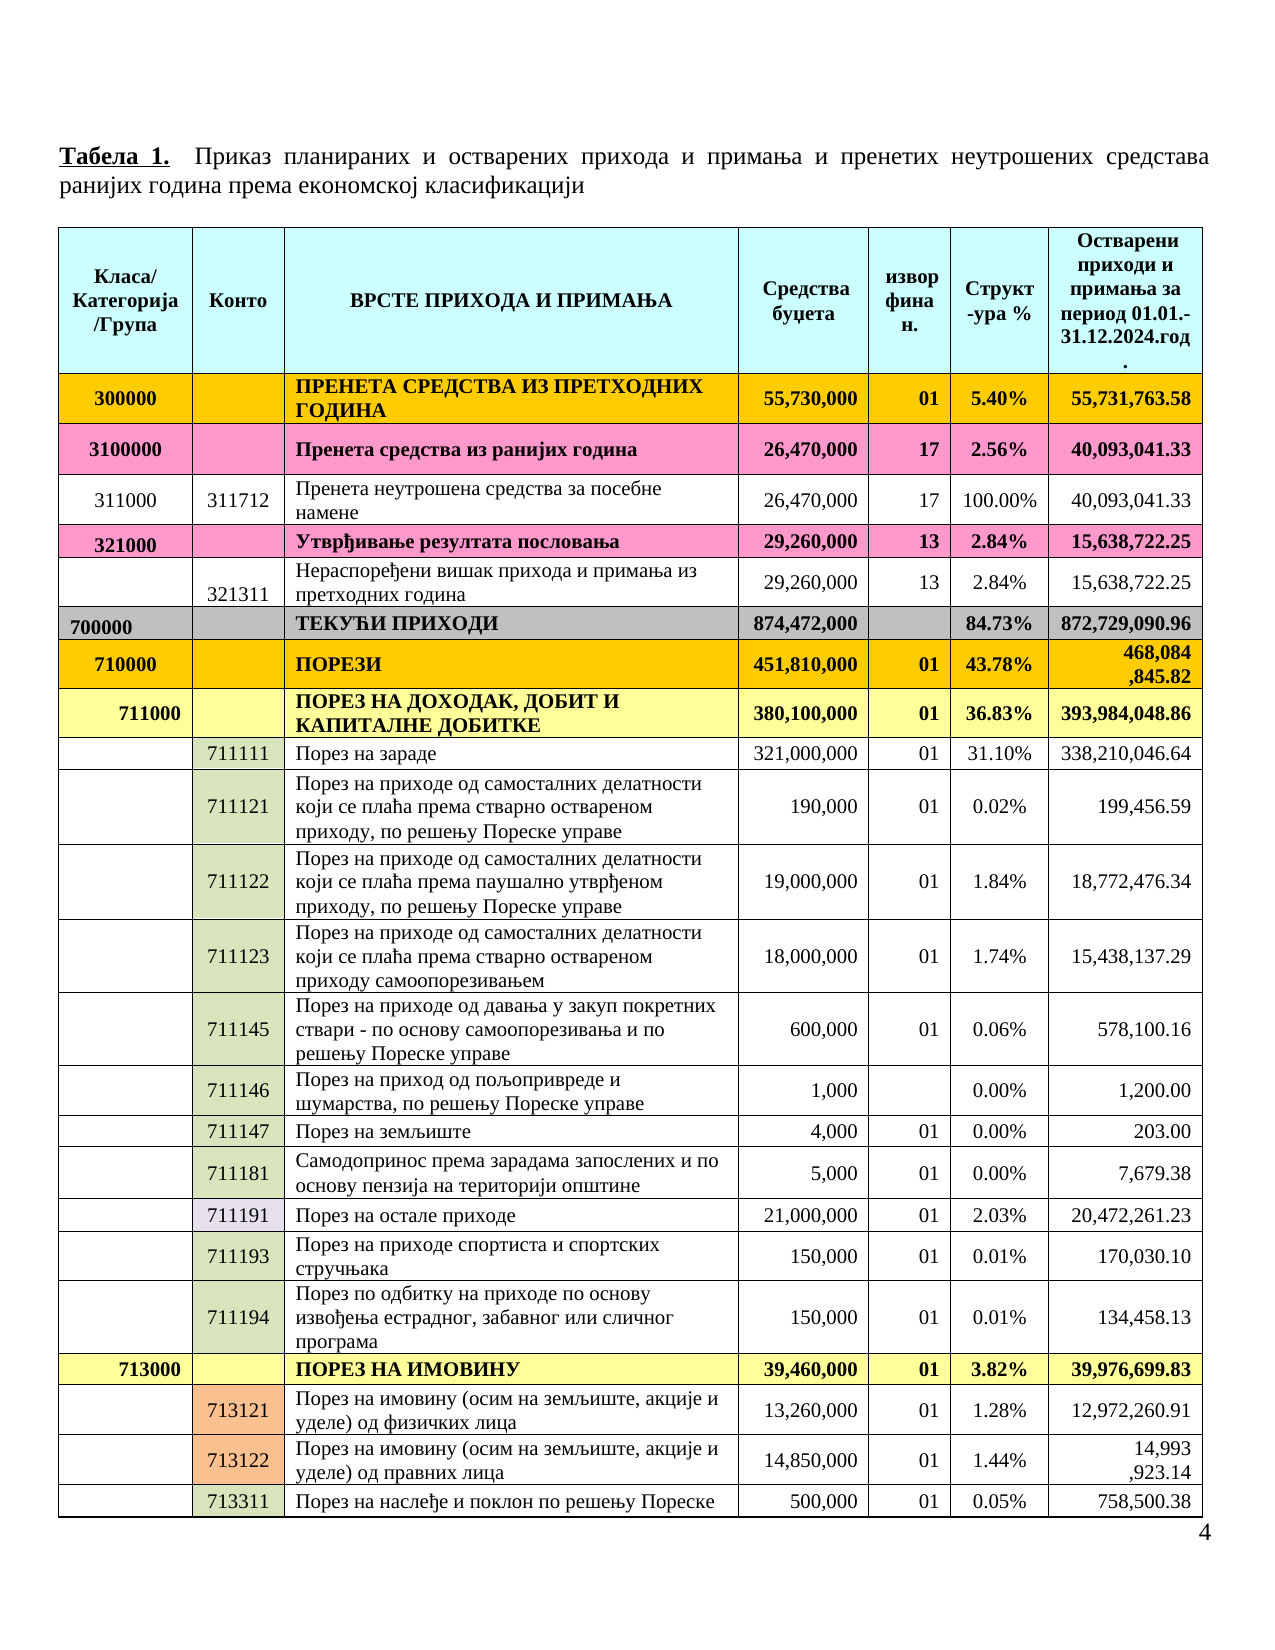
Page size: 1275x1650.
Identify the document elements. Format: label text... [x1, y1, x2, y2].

table_cell [59, 1147, 192, 1198]
table_cell 12,972,260.91 [1049, 1385, 1202, 1434]
table_cell 01 [869, 993, 950, 1065]
table_cell Порез на приход од пољопривреде и шумарства, по решењу Пореске управе [285, 1066, 738, 1115]
text Табела 1. Приказ планираних и остварених прихода и примања и пренетих неутрошених средстава ранијих година према економској класификацији [59, 141, 1211, 198]
table_cell 758,500.38 [1049, 1485, 1202, 1516]
table_cell [193, 374, 284, 423]
table_cell 321311 [193, 558, 284, 606]
table_cell 01 [869, 920, 950, 992]
table_cell [59, 738, 192, 768]
table_cell 17 [869, 475, 950, 524]
table_cell 321000 [59, 525, 192, 557]
table_cell 01 [869, 738, 950, 768]
table_cell Порез на остале приходе [285, 1199, 738, 1231]
table_cell 468,084,845.82 [1049, 640, 1202, 688]
table_cell 713000 [59, 1354, 192, 1384]
table_cell 874,472,000 [739, 607, 868, 639]
table_cell 0.00% [951, 1147, 1048, 1198]
table_cell 713121 [193, 1385, 284, 1434]
table_cell 01 [869, 640, 950, 688]
table_header Конто [193, 228, 284, 373]
table_cell Пренета неутрошена средства за посебне намене [285, 475, 738, 524]
table_cell 39,460,000 [739, 1354, 868, 1384]
table_cell [193, 689, 284, 737]
table_cell ПОРЕЗ НА ИМОВИНУ [285, 1354, 738, 1384]
table_cell [193, 1354, 284, 1384]
table_cell 321,000,000 [739, 738, 868, 768]
table_cell 600,000 [739, 993, 868, 1065]
table_cell 4,000 [739, 1116, 868, 1146]
table_cell 55,731,763.58 [1049, 374, 1202, 423]
table_cell 7,679.38 [1049, 1147, 1202, 1198]
table_cell 0.00% [951, 1116, 1048, 1146]
table_cell 1,000 [739, 1066, 868, 1115]
table_cell 150,000 [739, 1281, 868, 1353]
table_cell ТЕКУЋИ ПРИХОДИ [285, 607, 738, 639]
table_cell 0.00% [951, 1066, 1048, 1115]
table_cell [59, 770, 192, 843]
table_cell 26,470,000 [739, 424, 868, 474]
table_cell [193, 424, 284, 474]
table_cell 14,993,923.14 [1049, 1435, 1202, 1484]
table_cell 500,000 [739, 1485, 868, 1516]
table_cell 5,000 [739, 1147, 868, 1198]
table_cell [59, 1281, 192, 1353]
table_cell 711194 [193, 1281, 284, 1353]
table_cell 13 [869, 558, 950, 606]
table_cell 311712 [193, 475, 284, 524]
table_cell ПРЕНЕТА СРЕДСТВА ИЗ ПРЕТХОДНИХ ГОДИНА [285, 374, 738, 423]
table_cell 1.84% [951, 845, 1048, 918]
table_cell [59, 1232, 192, 1280]
table_cell 578,100.16 [1049, 993, 1202, 1065]
table_cell 1,200.00 [1049, 1066, 1202, 1115]
table_cell 872,729,090.96 [1049, 607, 1202, 639]
table_cell 40,093,041.33 [1049, 424, 1202, 474]
table_cell 19,000,000 [739, 845, 868, 918]
table_cell [59, 558, 192, 606]
table_cell 01 [869, 1281, 950, 1353]
table_cell 713122 [193, 1435, 284, 1484]
table_cell [59, 1116, 192, 1146]
table_cell 713311 [193, 1485, 284, 1516]
table_cell 338,210,046.64 [1049, 738, 1202, 768]
table_cell 711181 [193, 1147, 284, 1198]
table_cell Пренета средства из ранијих година [285, 424, 738, 474]
table_cell 190,000 [739, 770, 868, 843]
table_cell 01 [869, 845, 950, 918]
table_cell [59, 920, 192, 992]
table_cell 711121 [193, 770, 284, 843]
table_cell 01 [869, 1147, 950, 1198]
table_cell 199,456.59 [1049, 770, 1202, 843]
table_cell 711111 [193, 738, 284, 768]
table_cell 29,260,000 [739, 525, 868, 557]
table_cell 01 [869, 1199, 950, 1231]
table_cell Порез на приходе од самосталних делатности који се плаћа према стварно оствареном приходу, по решењу Пореске управе [285, 770, 738, 843]
table_cell 15,638,722.25 [1049, 525, 1202, 557]
table_cell 0.02% [951, 770, 1048, 843]
table_cell 711193 [193, 1232, 284, 1280]
table_cell 55,730,000 [739, 374, 868, 423]
table_cell 711123 [193, 920, 284, 992]
table_cell [59, 1385, 192, 1434]
table_cell 29,260,000 [739, 558, 868, 606]
table_cell 0.06% [951, 993, 1048, 1065]
table_cell [59, 1199, 192, 1231]
table_cell 1.44% [951, 1435, 1048, 1484]
table_cell 711147 [193, 1116, 284, 1146]
table_cell 710000 [59, 640, 192, 688]
table_cell 5.40% [951, 374, 1048, 423]
table_cell Порез на приходе спортиста и спортских стручњака [285, 1232, 738, 1280]
table_cell 01 [869, 1385, 950, 1434]
table_cell 1.74% [951, 920, 1048, 992]
table_header ВРСТЕ ПРИХОДА И ПРИМАЊА [285, 228, 738, 373]
table_cell 311000 [59, 475, 192, 524]
table_cell Самодопринос према зарадама запослених и по основу пензија на територији општине [285, 1147, 738, 1198]
table_cell 17 [869, 424, 950, 474]
table_cell [59, 993, 192, 1065]
table_cell 3100000 [59, 424, 192, 474]
table_cell 711122 [193, 845, 284, 918]
table_cell 21,000,000 [739, 1199, 868, 1231]
table_cell 14,850,000 [739, 1435, 868, 1484]
table_cell 31.10% [951, 738, 1048, 768]
table_cell [193, 525, 284, 557]
table_cell 2.03% [951, 1199, 1048, 1231]
table_cell 01 [869, 1435, 950, 1484]
table_cell 100.00% [951, 475, 1048, 524]
table_cell 711146 [193, 1066, 284, 1115]
table_cell 40,093,041.33 [1049, 475, 1202, 524]
table_cell 26,470,000 [739, 475, 868, 524]
table_cell Порез на имовину (осим на земљиште, акције и уделе) од правних лица [285, 1435, 738, 1484]
table_cell 39,976,699.83 [1049, 1354, 1202, 1384]
table_cell 18,772,476.34 [1049, 845, 1202, 918]
table_cell 2.84% [951, 558, 1048, 606]
table_cell Порез по одбитку на приходе по основу извођења естрадног, забавног или сличног програма [285, 1281, 738, 1353]
table_cell 84.73% [951, 607, 1048, 639]
table_cell [59, 1485, 192, 1516]
table_cell Утврђивање резултата пословања [285, 525, 738, 557]
table_cell Порез на приходе од самосталних делатности који се плаћа према паушално утврђеном приходу, по решењу Пореске управе [285, 845, 738, 918]
table_cell 01 [869, 689, 950, 737]
table_cell 20,472,261.23 [1049, 1199, 1202, 1231]
table_cell ПОРЕЗИ [285, 640, 738, 688]
table_cell 711191 [193, 1199, 284, 1231]
table_cell [193, 607, 284, 639]
table_cell 700000 [59, 607, 192, 639]
table_cell 1.28% [951, 1385, 1048, 1434]
table_header Структ-ура % [951, 228, 1048, 373]
table_header извор финан. [869, 228, 950, 373]
table_cell 01 [869, 1116, 950, 1146]
table_cell 36.83% [951, 689, 1048, 737]
table_cell [869, 607, 950, 639]
table_cell 0.01% [951, 1281, 1048, 1353]
table_cell 01 [869, 1354, 950, 1384]
table_header Средства буџета [739, 228, 868, 373]
table_cell Порез на приходе од давања у закуп покретних ствари - по основу самоопорезивања и по решењу Пореске управе [285, 993, 738, 1065]
table_cell 2.56% [951, 424, 1048, 474]
table_cell 3.82% [951, 1354, 1048, 1384]
table_cell ПОРЕЗ НА ДОХОДАК, ДОБИТ И КАПИТАЛНЕ ДОБИТКЕ [285, 689, 738, 737]
table_cell [59, 845, 192, 918]
table_cell 18,000,000 [739, 920, 868, 992]
table_cell 13,260,000 [739, 1385, 868, 1434]
table_cell [59, 1435, 192, 1484]
table_cell [193, 640, 284, 688]
table_cell 711145 [193, 993, 284, 1065]
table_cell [285, 1485, 738, 1516]
table_cell 15,438,137.29 [1049, 920, 1202, 992]
table_cell Нераспоређени вишак прихода и примања из претходних година [285, 558, 738, 606]
table_cell 203.00 [1049, 1116, 1202, 1146]
table_cell 451,810,000 [739, 640, 868, 688]
table_cell 150,000 [739, 1232, 868, 1280]
table_cell Порез на имовину (осим на земљиште, акције и уделе) од физичких лица [285, 1385, 738, 1434]
table_header Остварени приходи и примања за период 01.01.-31.12.2024.год. [1049, 228, 1202, 373]
table_cell [59, 1066, 192, 1115]
table_cell Порез на приходе од самосталних делатности који се плаћа према стварно оствареном приходу самоопорезивањем [285, 920, 738, 992]
table_cell 43.78% [951, 640, 1048, 688]
table_cell Порез на земљиште [285, 1116, 738, 1146]
table_cell 01 [869, 1485, 950, 1516]
table_cell 13 [869, 525, 950, 557]
table_cell 0.05% [951, 1485, 1048, 1516]
table_cell 2.84% [951, 525, 1048, 557]
table_cell [869, 1066, 950, 1115]
table_cell 300000 [59, 374, 192, 423]
table_cell 01 [869, 374, 950, 423]
table_cell 01 [869, 770, 950, 843]
table_cell 380,100,000 [739, 689, 868, 737]
table_cell 170,030.10 [1049, 1232, 1202, 1280]
table_cell 711000 [59, 689, 192, 737]
table_cell 393,984,048.86 [1049, 689, 1202, 737]
table_cell 01 [869, 1232, 950, 1280]
table_cell Порез на зараде [285, 738, 738, 768]
table_cell 0.01% [951, 1232, 1048, 1280]
table_cell 134,458.13 [1049, 1281, 1202, 1353]
table_cell 15,638,722.25 [1049, 558, 1202, 606]
table_header Класа/Категорија/Група [59, 228, 192, 373]
